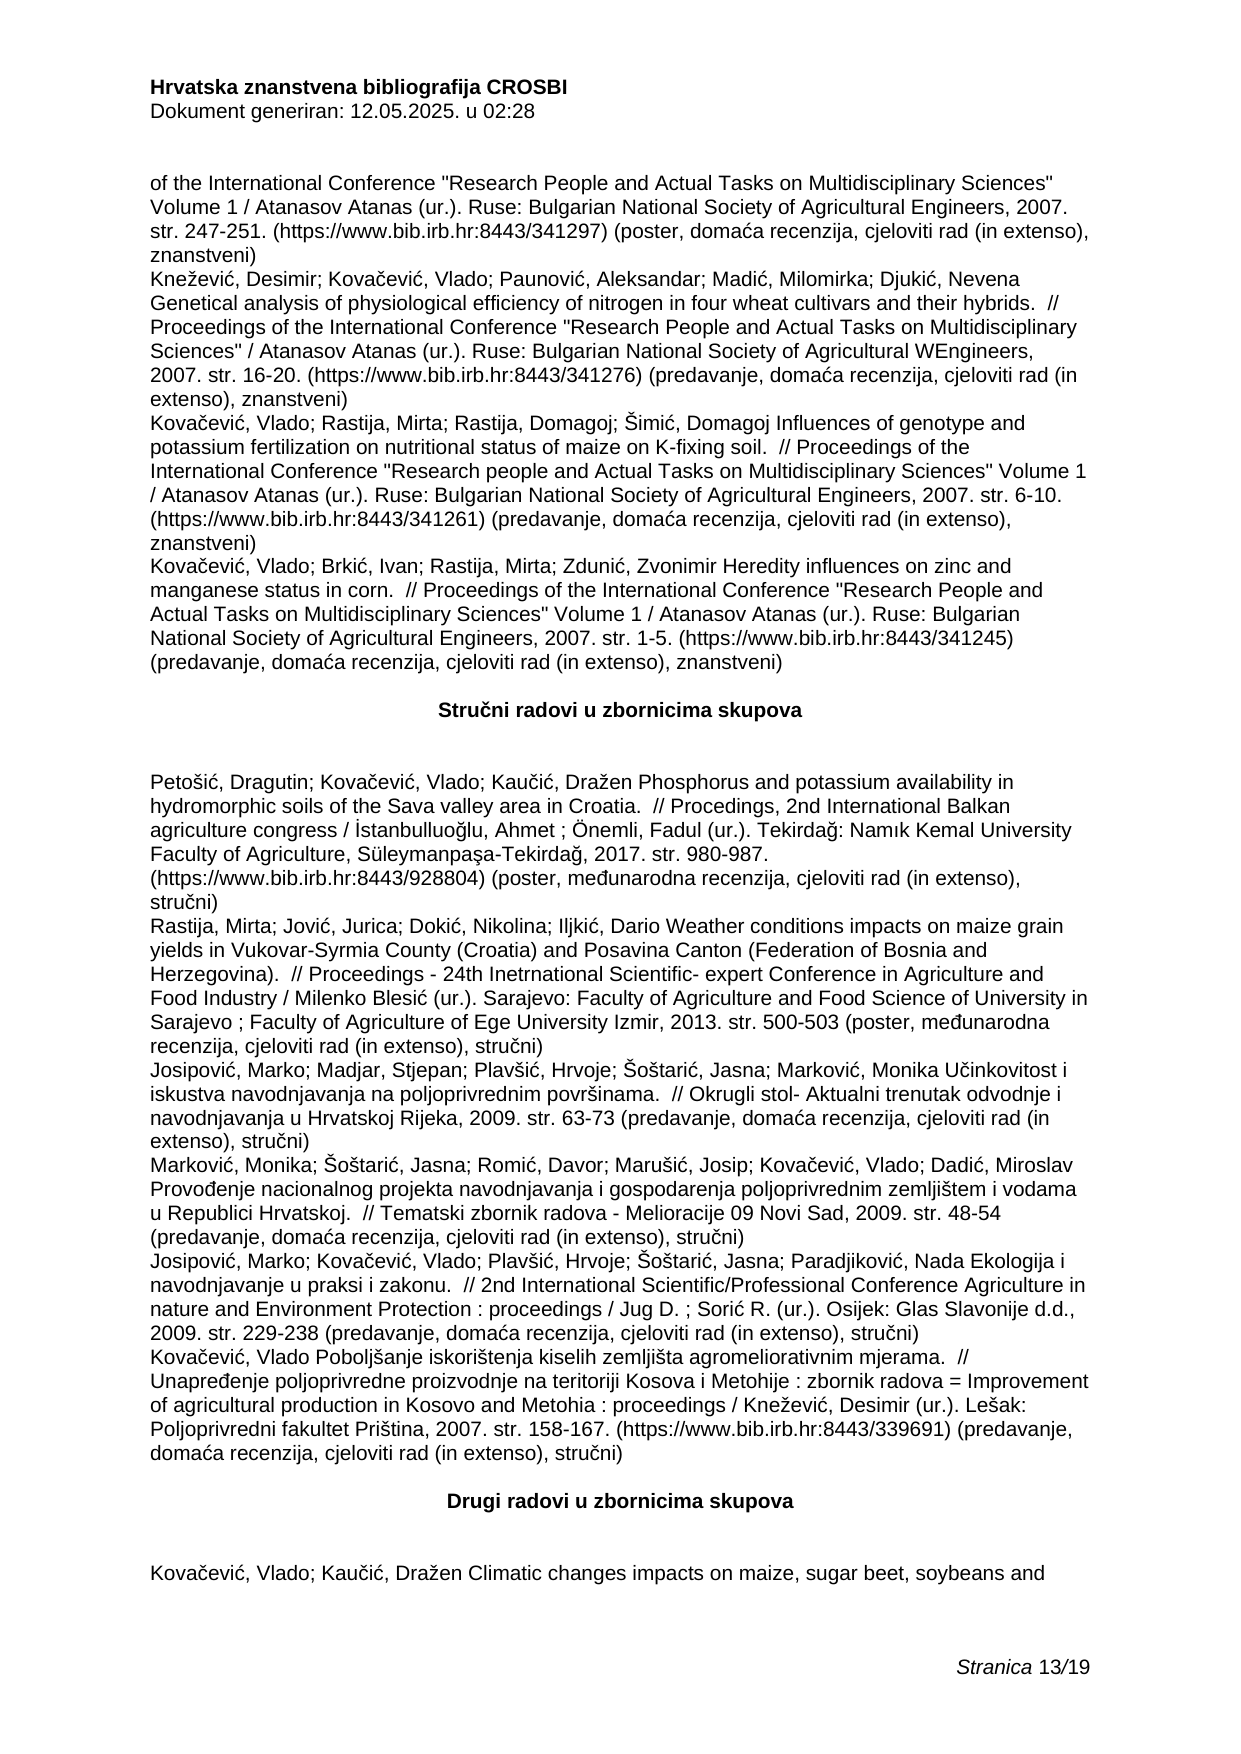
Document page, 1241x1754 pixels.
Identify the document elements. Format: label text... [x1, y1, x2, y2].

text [150, 171, 1090, 267]
text Kovačević, Vlado; Brkić, Ivan; Rastija, Mirta; Zdunić, Zvonimir [150, 554, 1090, 674]
text Josipović, Marko; Madjar, Stjepan; Plavšić, Hrvoje; Šoštarić, Jasna; Marković, Monika [150, 1057, 1090, 1153]
text Kovačević, Vlado [150, 1345, 1090, 1465]
text Petošić, Dragutin; Kovačević, Vlado; Kaučić, Dražen [150, 770, 1090, 914]
text Marković, Monika; Šoštarić, Jasna; Romić, Davor; Marušić, Josip; Kovačević, Vlado; Dadić, Miroslav [150, 1153, 1090, 1249]
text Kovačević, Vlado; Rastija, Mirta; Rastija, Domagoj; Šimić, Domagoj [150, 411, 1090, 554]
text Rastija, Mirta; Jović, Jurica; Dokić, Nikolina; Iljkić, Dario [150, 914, 1090, 1057]
subtitle Stručni radovi u zbornicima skupova [150, 698, 1090, 722]
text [150, 1561, 1090, 1584]
text Josipović, Marko; Kovačević, Vlado; Plavšić, Hrvoje; Šoštarić, Jasna; Paradjiković, Nada [150, 1249, 1090, 1345]
subtitle Drugi radovi u zbornicima skupova [150, 1489, 1090, 1513]
text Knežević, Desimir; Kovačević, Vlado; Paunović, Aleksandar; Madić, Milomirka; Djukić, Nevena [150, 267, 1090, 411]
